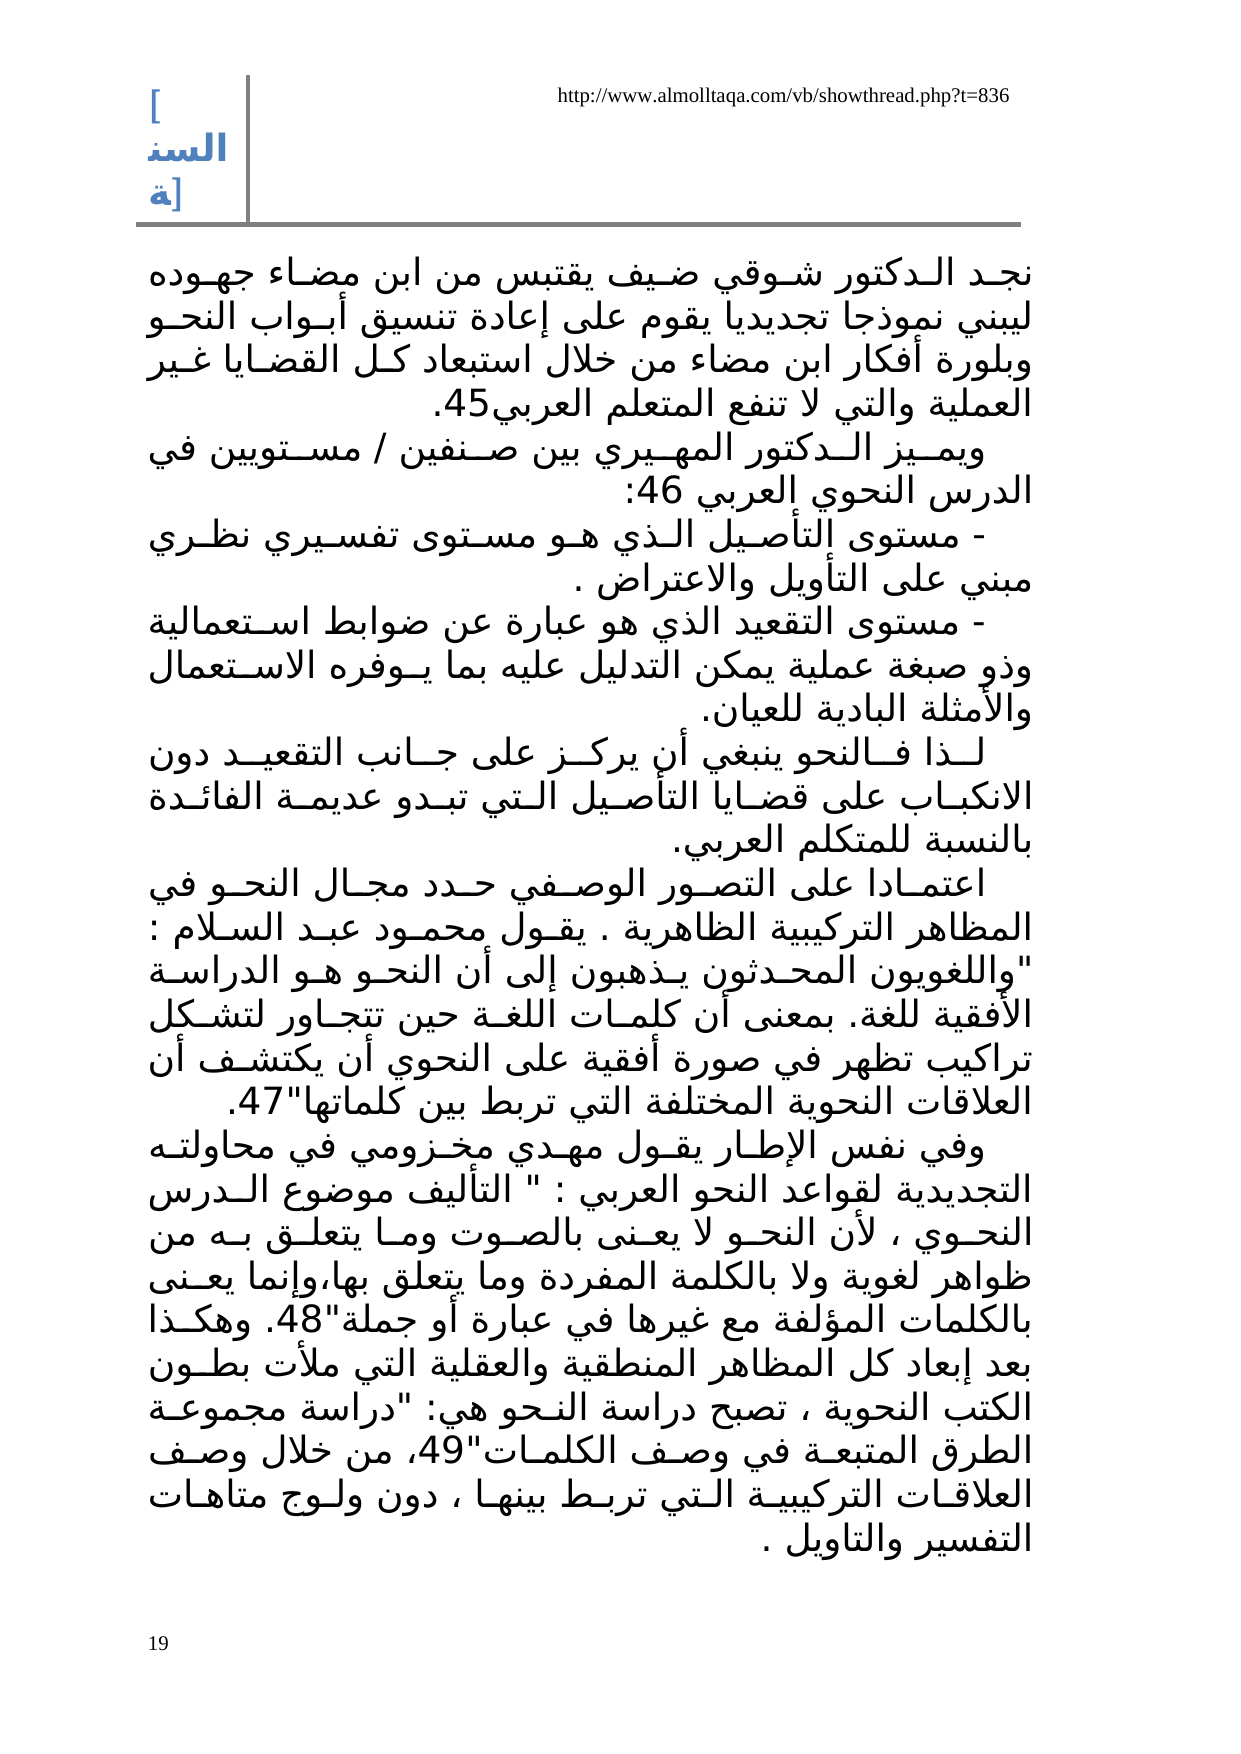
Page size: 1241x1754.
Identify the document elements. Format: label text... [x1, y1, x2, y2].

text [148, 251, 1033, 425]
text اعتمادا على التصور الوصفي حدد مجال النحو في المظاهر التركيبية الظاهرية . يقول محمود عبد السلام : "واللغويون المحدثون يذهبون إلى أن النحو هو الدراسة الأفقية للغة. بمعنى أن كلمات اللغة حين تتجاور لتشكل تراكيب تظهر في صورة أفقية على النحوي أن يكتشف أن العلاقات النحوية المختلفة التي تربط بين كلماتها"47. [148, 862, 1033, 1123]
text - مستوى التقعيد الذي هو عبارة عن ضوابط استعمالية وذو صبغة عملية يمكن التدليل عليه بما يوفره الاستعمال والأمثلة البادية للعيان. [148, 600, 1033, 731]
text - مستوى التأصيل الذي هو مستوى تفسيري نظري مبني على التأويل والاعتراض . [148, 512, 1033, 600]
text ويميز الدكتور المهيري بين صنفين / مستويين في الدرس النحوي العربي 46: [148, 425, 1033, 512]
text لذا فالنحو ينبغي أن يركز على جانب التقعيد دون الانكباب على قضايا التأصيل التي تبدو عديمة الفائدة بالنسبة للمتكلم العربي. [148, 731, 1033, 862]
text وفي نفس الإطار يقول مهدي مخزومي في محاولته التجديدية لقواعد النحو العربي : " التأليف موضوع الدرس النحوي ، لأن النحو لا يعنى بالصوت وما يتعلق به من ظواهر لغوية ولا بالكلمة المفردة وما يتعلق بها،وإنما يعنى بالكلمات المؤلفة مع غيرها في عبارة أو جملة"48. وهكذا بعد إبعاد كل المظاهر المنطقية والعقلية التي ملأت بطون الكتب النحوية ، تصبح دراسة النـحو هي: "دراسة مجموعة الطرق المتبعة في وصف الكلمات"49، من خلال وصف العلاقات التركيبية التي تربط بينها ، دون ولوج متاهات التفسير والتاويل . [148, 1123, 1033, 1560]
